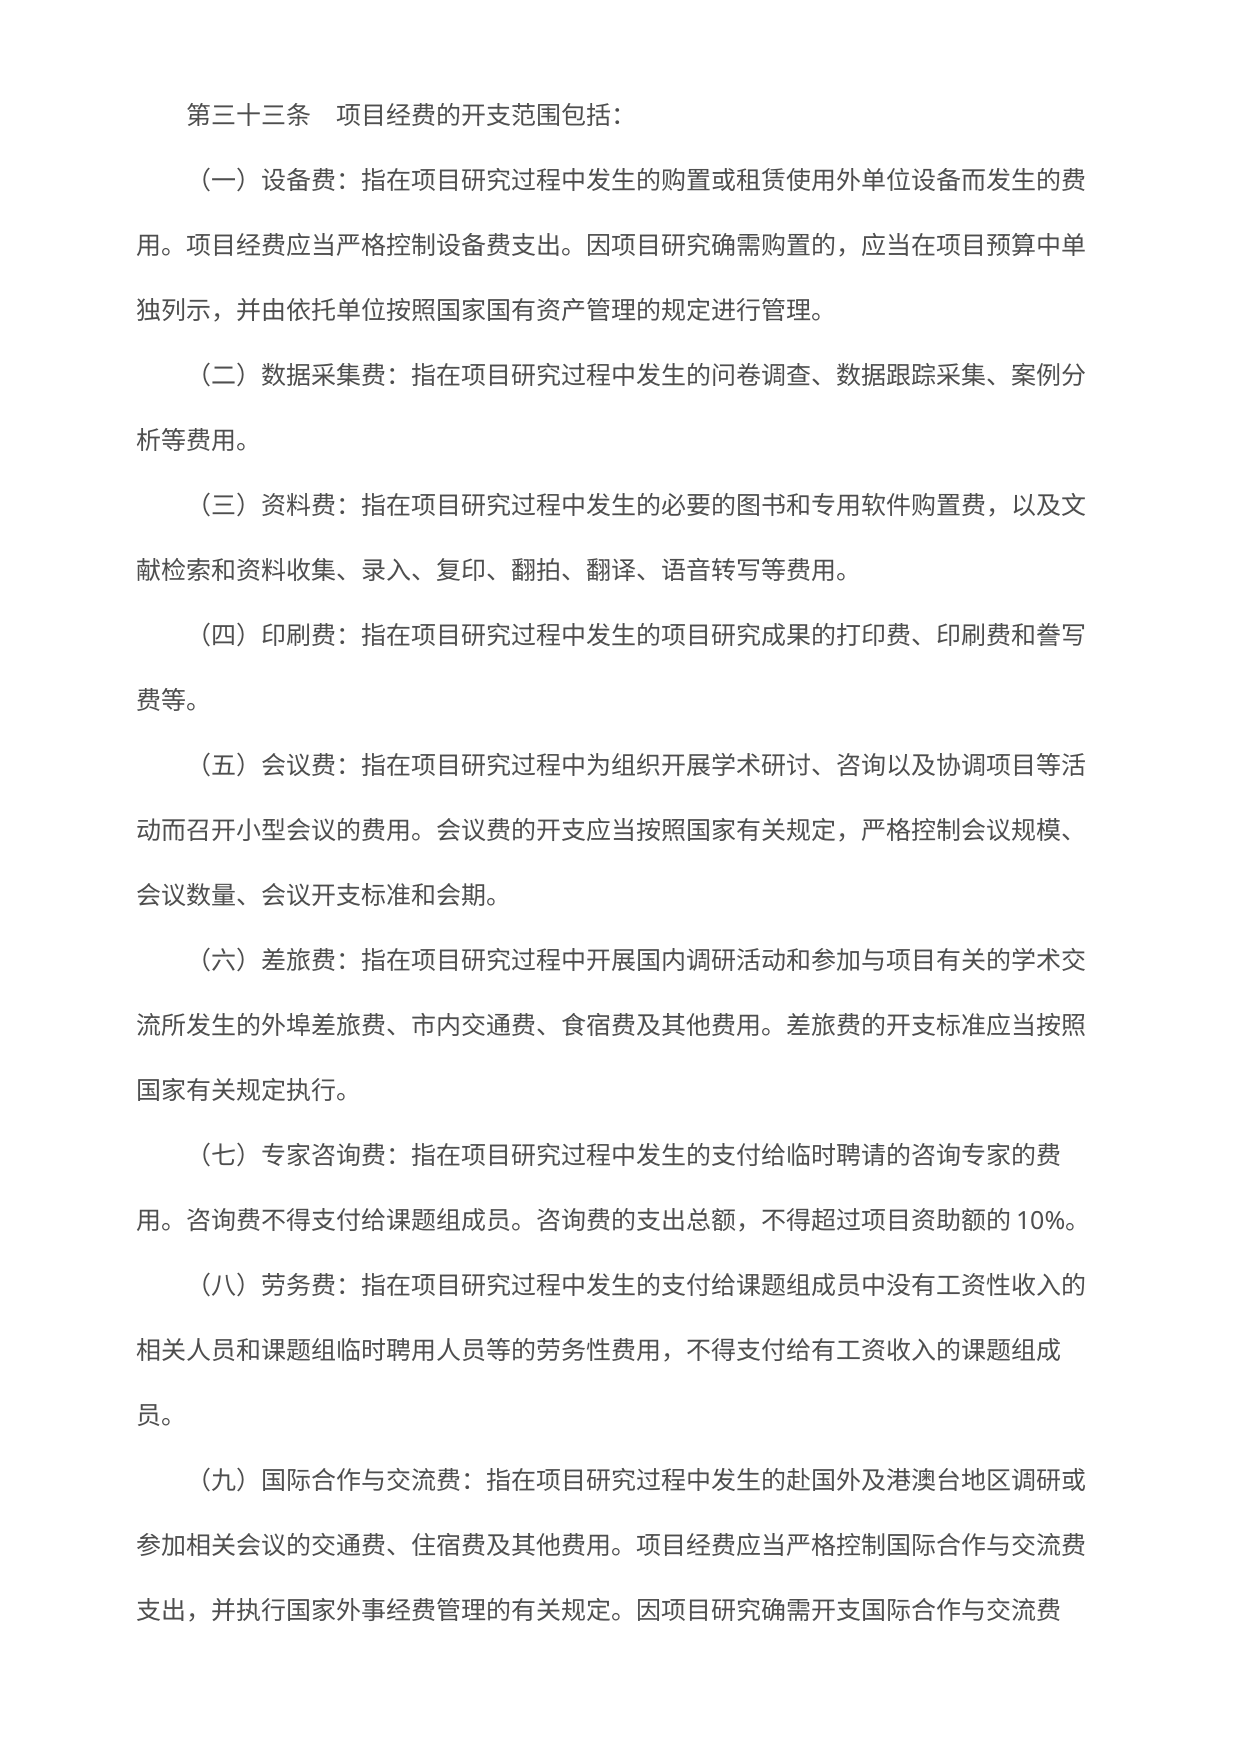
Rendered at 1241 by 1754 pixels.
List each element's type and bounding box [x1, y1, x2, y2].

table_cell [112, 81, 1128, 1641]
